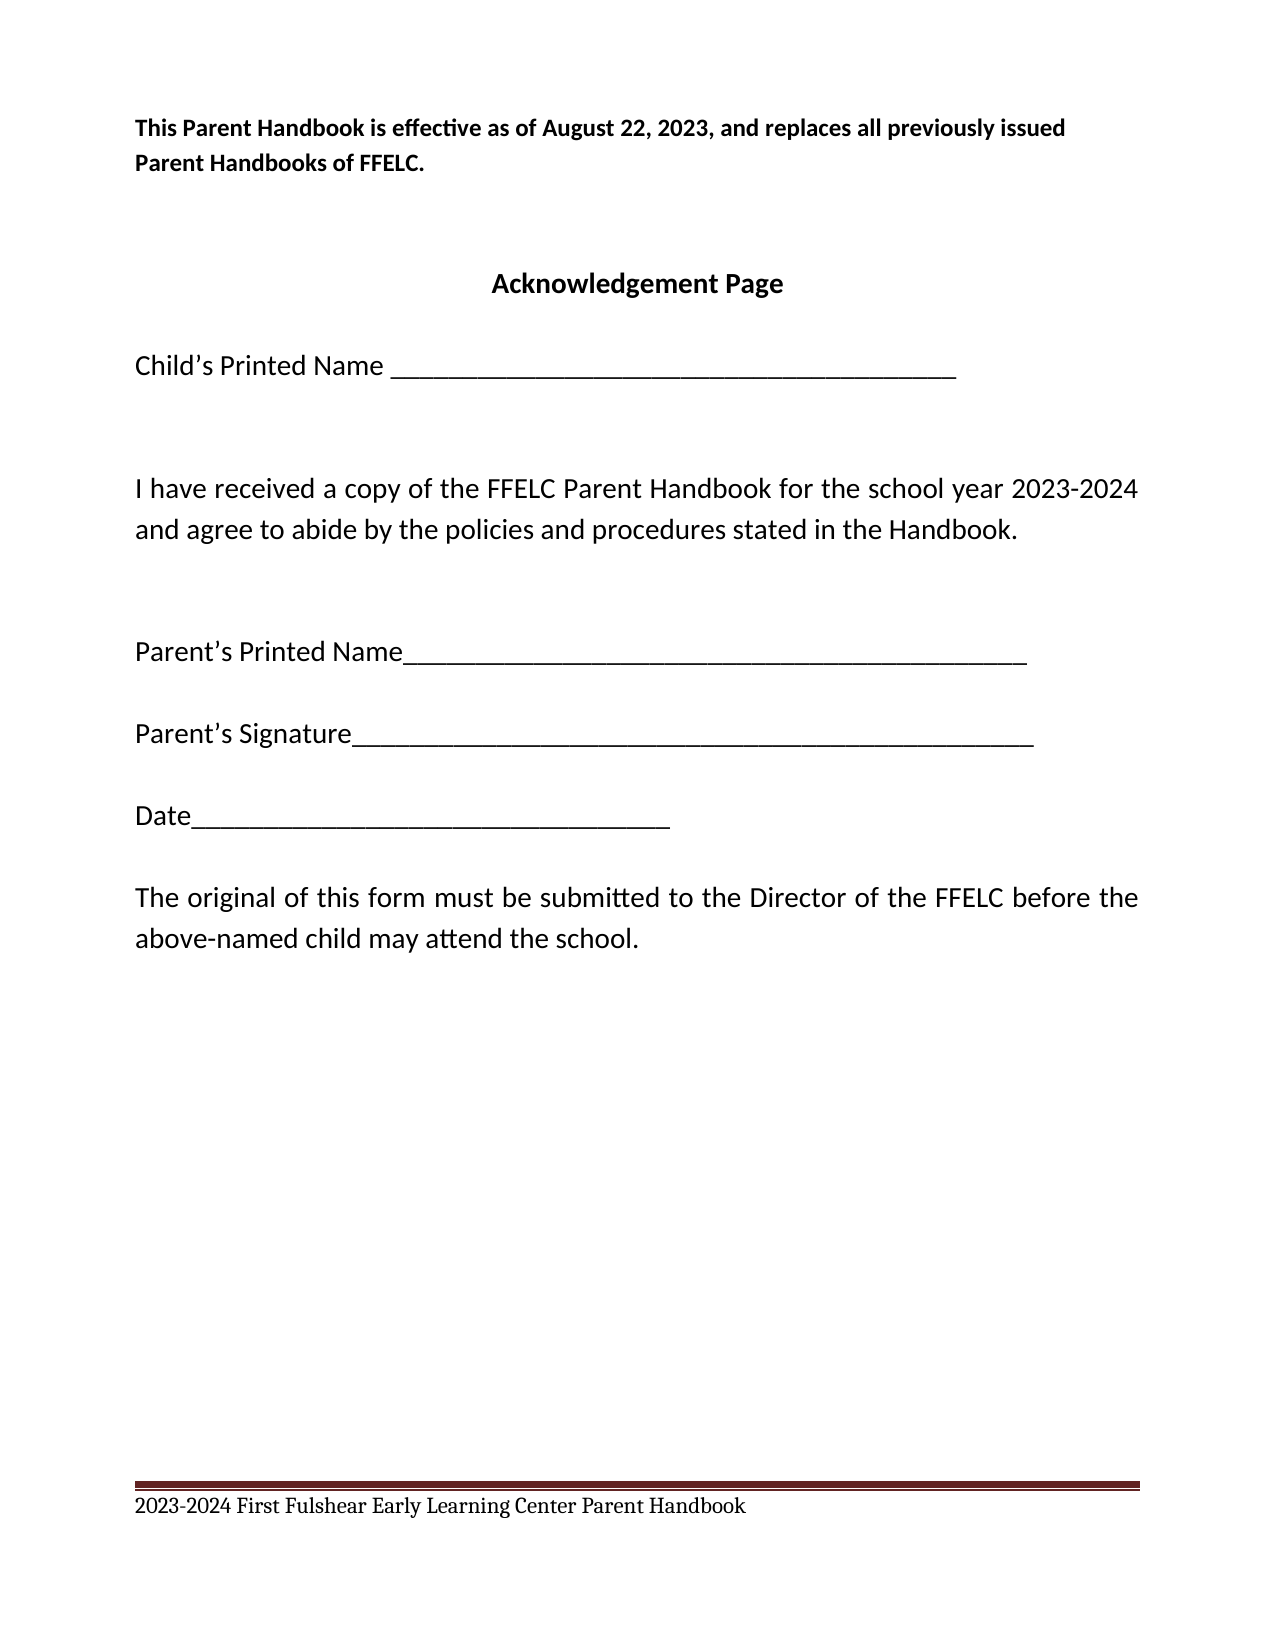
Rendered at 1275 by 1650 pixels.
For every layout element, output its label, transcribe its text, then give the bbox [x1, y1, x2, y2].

text The original of this form must be submitted to the Director of the FFELC before the above-named child may attend the school. [135, 879, 1140, 956]
text I have received a copy of the FFELC Parent Handbook for the school year 2023-2024 and agree to abide by the policies and procedures stated in the Handbook. [135, 470, 1140, 546]
text Parent’s Printed Name___________________________________________ [135, 633, 1140, 669]
text Date_________________________________ [135, 797, 1140, 833]
text This Parent Handbook is effective as of August 22, 2023, and replaces all previously issued Parent Handbooks of FFELC. [135, 112, 1140, 178]
text Child’s Printed Name _______________________________________ [135, 347, 1140, 383]
text Acknowledgement Page [135, 265, 1140, 301]
text Parent’s Signature_______________________________________________ [135, 715, 1140, 751]
